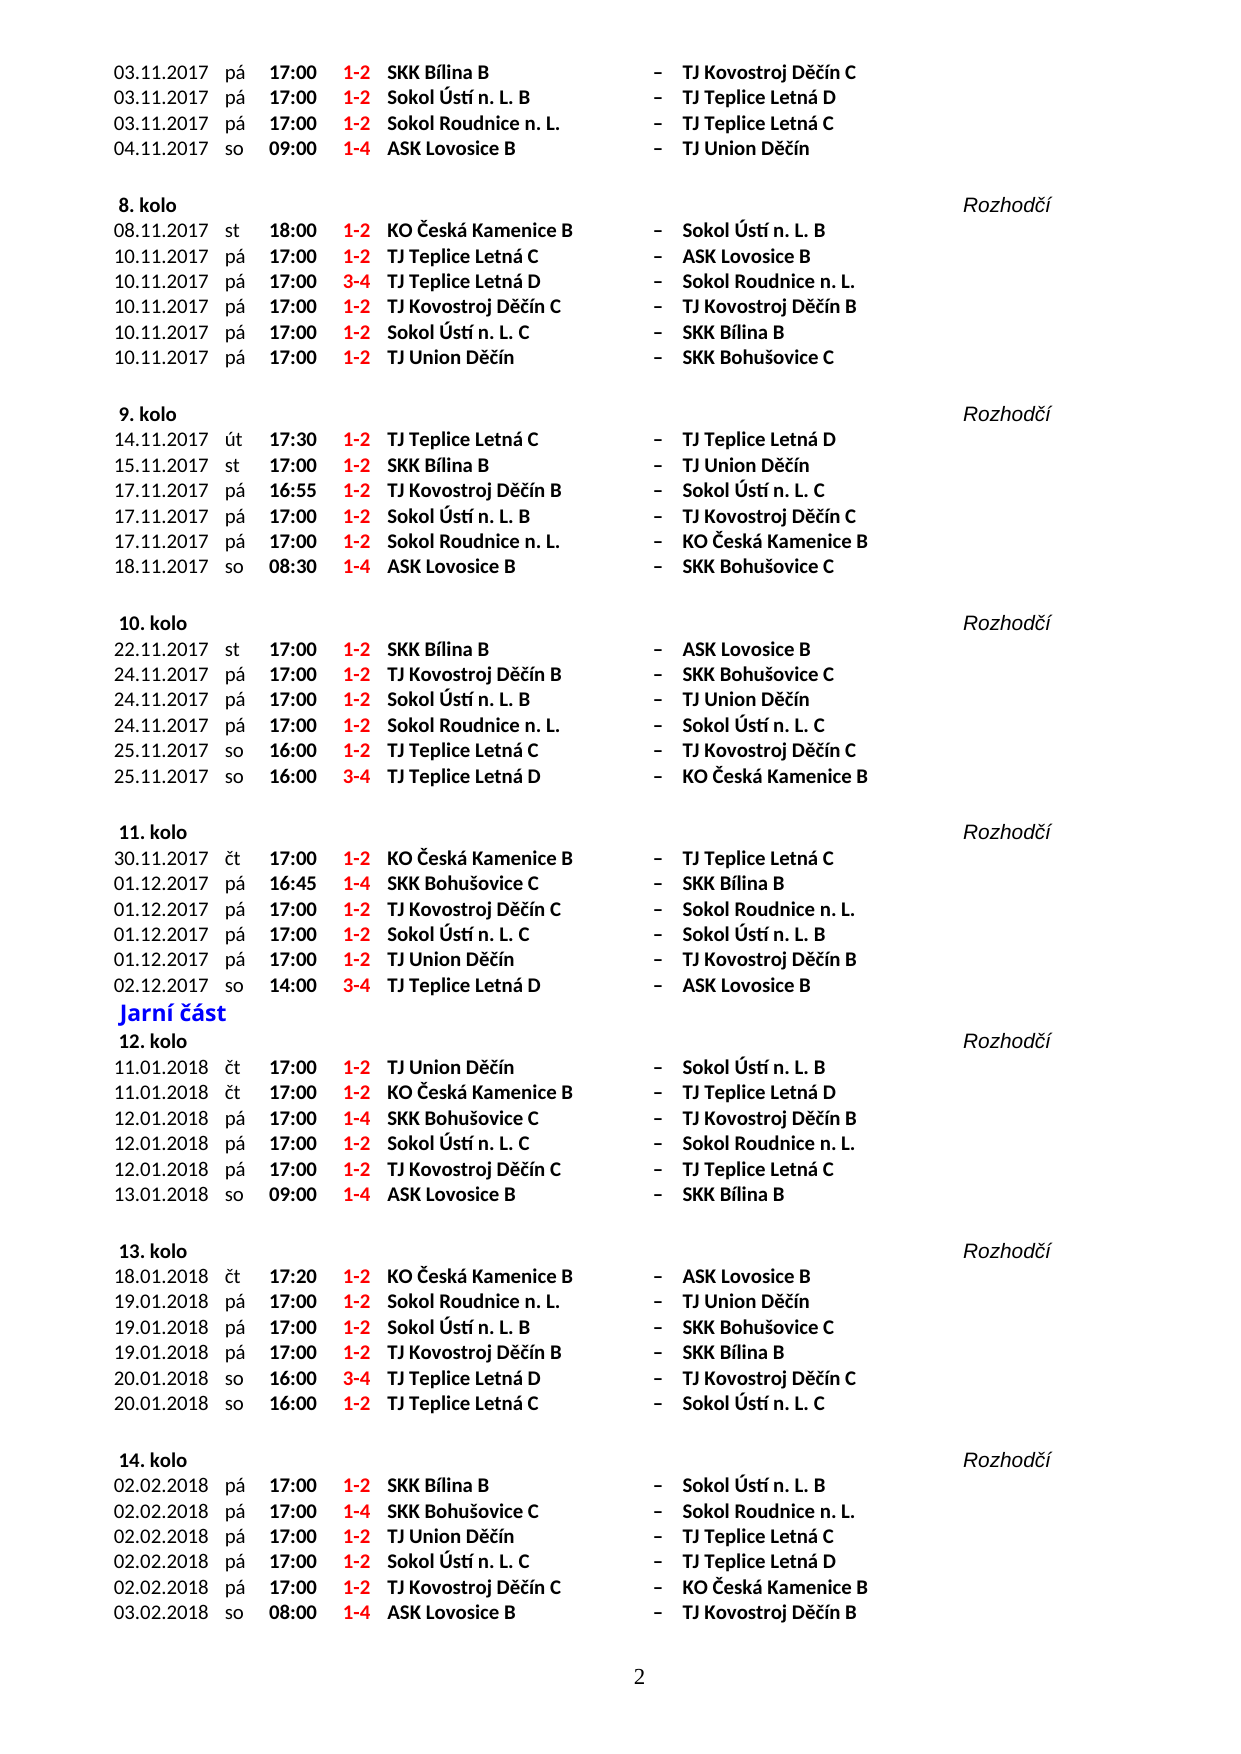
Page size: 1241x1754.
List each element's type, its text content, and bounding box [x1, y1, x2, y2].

text 08.11.2017 st 18:00 1-2 KO Česká Kamenice B – Sokol Ústí n. L. B [114, 217, 1137, 243]
text 24.11.2017 pá 17:00 1-2 TJ Kovostroj Děčín B – SKK Bohušovice C [114, 661, 1137, 687]
text 25.11.2017 so 16:00 3-4 TJ Teplice Letná D – KO Česká Kamenice B [114, 763, 1137, 788]
text 14. kolo Rozhodčí [114, 1416, 1137, 1472]
text 03.11.2017 pá 17:00 1-2 SKK Bílina B – TJ Kovostroj Děčín C [114, 59, 1137, 84]
text 12.01.2018 pá 17:00 1-2 TJ Kovostroj Děčín C – TJ Teplice Letná C [114, 1156, 1137, 1181]
text 24.11.2017 pá 17:00 1-2 Sokol Roudnice n. L. – Sokol Ústí n. L. C [114, 712, 1137, 737]
text 19.01.2018 pá 17:00 1-2 Sokol Roudnice n. L. – TJ Union Děčín [114, 1289, 1137, 1314]
text 03.11.2017 pá 17:00 1-2 Sokol Ústí n. L. B – TJ Teplice Letná D [114, 84, 1137, 110]
text 22.11.2017 st 17:00 1-2 SKK Bílina B – ASK Lovosice B [114, 636, 1137, 661]
text 02.02.2018 pá 17:00 1-4 SKK Bohušovice C – Sokol Roudnice n. L. [114, 1498, 1137, 1523]
text 18.11.2017 so 08:30 1-4 ASK Lovosice B – SKK Bohušovice C [114, 554, 1137, 579]
text 11.01.2018 čt 17:00 1-2 KO Česká Kamenice B – TJ Teplice Letná D [114, 1079, 1137, 1105]
text 10.11.2017 pá 17:00 1-2 TJ Teplice Letná C – ASK Lovosice B [114, 243, 1137, 268]
text 02.02.2018 pá 17:00 1-2 SKK Bílina B – Sokol Ústí n. L. B [114, 1472, 1137, 1498]
text 11. kolo Rozhodčí [114, 788, 1137, 845]
text 01.12.2017 pá 16:45 1-4 SKK Bohušovice C – SKK Bílina B [114, 870, 1137, 896]
text 10. kolo Rozhodčí [114, 579, 1137, 636]
text 02.02.2018 pá 17:00 1-2 TJ Union Děčín – TJ Teplice Letná C [114, 1523, 1137, 1549]
text 13. kolo Rozhodčí [114, 1207, 1137, 1263]
text 18.01.2018 čt 17:20 1-2 KO Česká Kamenice B – ASK Lovosice B [114, 1263, 1137, 1289]
text 01.12.2017 pá 17:00 1-2 TJ Kovostroj Děčín C – Sokol Roudnice n. L. [114, 896, 1137, 921]
text 20.01.2018 so 16:00 1-2 TJ Teplice Letná C – Sokol Ústí n. L. C [114, 1390, 1137, 1416]
text 04.11.2017 so 09:00 1-4 ASK Lovosice B – TJ Union Děčín [114, 135, 1137, 161]
text 19.01.2018 pá 17:00 1-2 TJ Kovostroj Děčín B – SKK Bílina B [114, 1339, 1137, 1365]
text 17.11.2017 pá 17:00 1-2 Sokol Roudnice n. L. – KO Česká Kamenice B [114, 528, 1137, 554]
text 17.11.2017 pá 16:55 1-2 TJ Kovostroj Děčín B – Sokol Ústí n. L. C [114, 477, 1137, 503]
text 17.11.2017 pá 17:00 1-2 Sokol Ústí n. L. B – TJ Kovostroj Děčín C [114, 503, 1137, 528]
text 19.01.2018 pá 17:00 1-2 Sokol Ústí n. L. B – SKK Bohušovice C [114, 1314, 1137, 1339]
text 15.11.2017 st 17:00 1-2 SKK Bílina B – TJ Union Děčín [114, 452, 1137, 477]
text 12.01.2018 pá 17:00 1-4 SKK Bohušovice C – TJ Kovostroj Děčín B [114, 1105, 1137, 1130]
text 12.01.2018 pá 17:00 1-2 Sokol Ústí n. L. C – Sokol Roudnice n. L. [114, 1130, 1137, 1156]
text 02.12.2017 so 14:00 3-4 TJ Teplice Letná D – ASK Lovosice B [114, 972, 1137, 997]
text 25.11.2017 so 16:00 1-2 TJ Teplice Letná C – TJ Kovostroj Děčín C [114, 737, 1137, 763]
text 10.11.2017 pá 17:00 1-2 TJ Kovostroj Děčín C – TJ Kovostroj Děčín B [114, 294, 1137, 319]
text 01.12.2017 pá 17:00 1-2 TJ Union Děčín – TJ Kovostroj Děčín B [114, 947, 1137, 972]
text 03.02.2018 so 08:00 1-4 ASK Lovosice B – TJ Kovostroj Děčín B [114, 1599, 1137, 1625]
text 12. kolo Rozhodčí [114, 997, 1137, 1054]
text 30.11.2017 čt 17:00 1-2 KO Česká Kamenice B – TJ Teplice Letná C [114, 845, 1137, 870]
text 10.11.2017 pá 17:00 1-2 TJ Union Děčín – SKK Bohušovice C [114, 344, 1137, 370]
text 8. kolo Rozhodčí [114, 161, 1137, 217]
text 13.01.2018 so 09:00 1-4 ASK Lovosice B – SKK Bílina B [114, 1181, 1137, 1207]
text 24.11.2017 pá 17:00 1-2 Sokol Ústí n. L. B – TJ Union Děčín [114, 687, 1137, 712]
text 10.11.2017 pá 17:00 3-4 TJ Teplice Letná D – Sokol Roudnice n. L. [114, 268, 1137, 294]
text 11.01.2018 čt 17:00 1-2 TJ Union Děčín – Sokol Ústí n. L. B [114, 1054, 1137, 1079]
text 10.11.2017 pá 17:00 1-2 Sokol Ústí n. L. C – SKK Bílina B [114, 319, 1137, 344]
text 02.02.2018 pá 17:00 1-2 TJ Kovostroj Děčín C – KO Česká Kamenice B [114, 1574, 1137, 1599]
text 03.11.2017 pá 17:00 1-2 Sokol Roudnice n. L. – TJ Teplice Letná C [114, 110, 1137, 135]
text 02.02.2018 pá 17:00 1-2 Sokol Ústí n. L. C – TJ Teplice Letná D [114, 1549, 1137, 1574]
text 9. kolo Rozhodčí [114, 370, 1137, 427]
text 14.11.2017 út 17:30 1-2 TJ Teplice Letná C – TJ Teplice Letná D [114, 427, 1137, 452]
text 20.01.2018 so 16:00 3-4 TJ Teplice Letná D – TJ Kovostroj Děčín C [114, 1365, 1137, 1390]
text 01.12.2017 pá 17:00 1-2 Sokol Ústí n. L. C – Sokol Ústí n. L. B [114, 921, 1137, 947]
